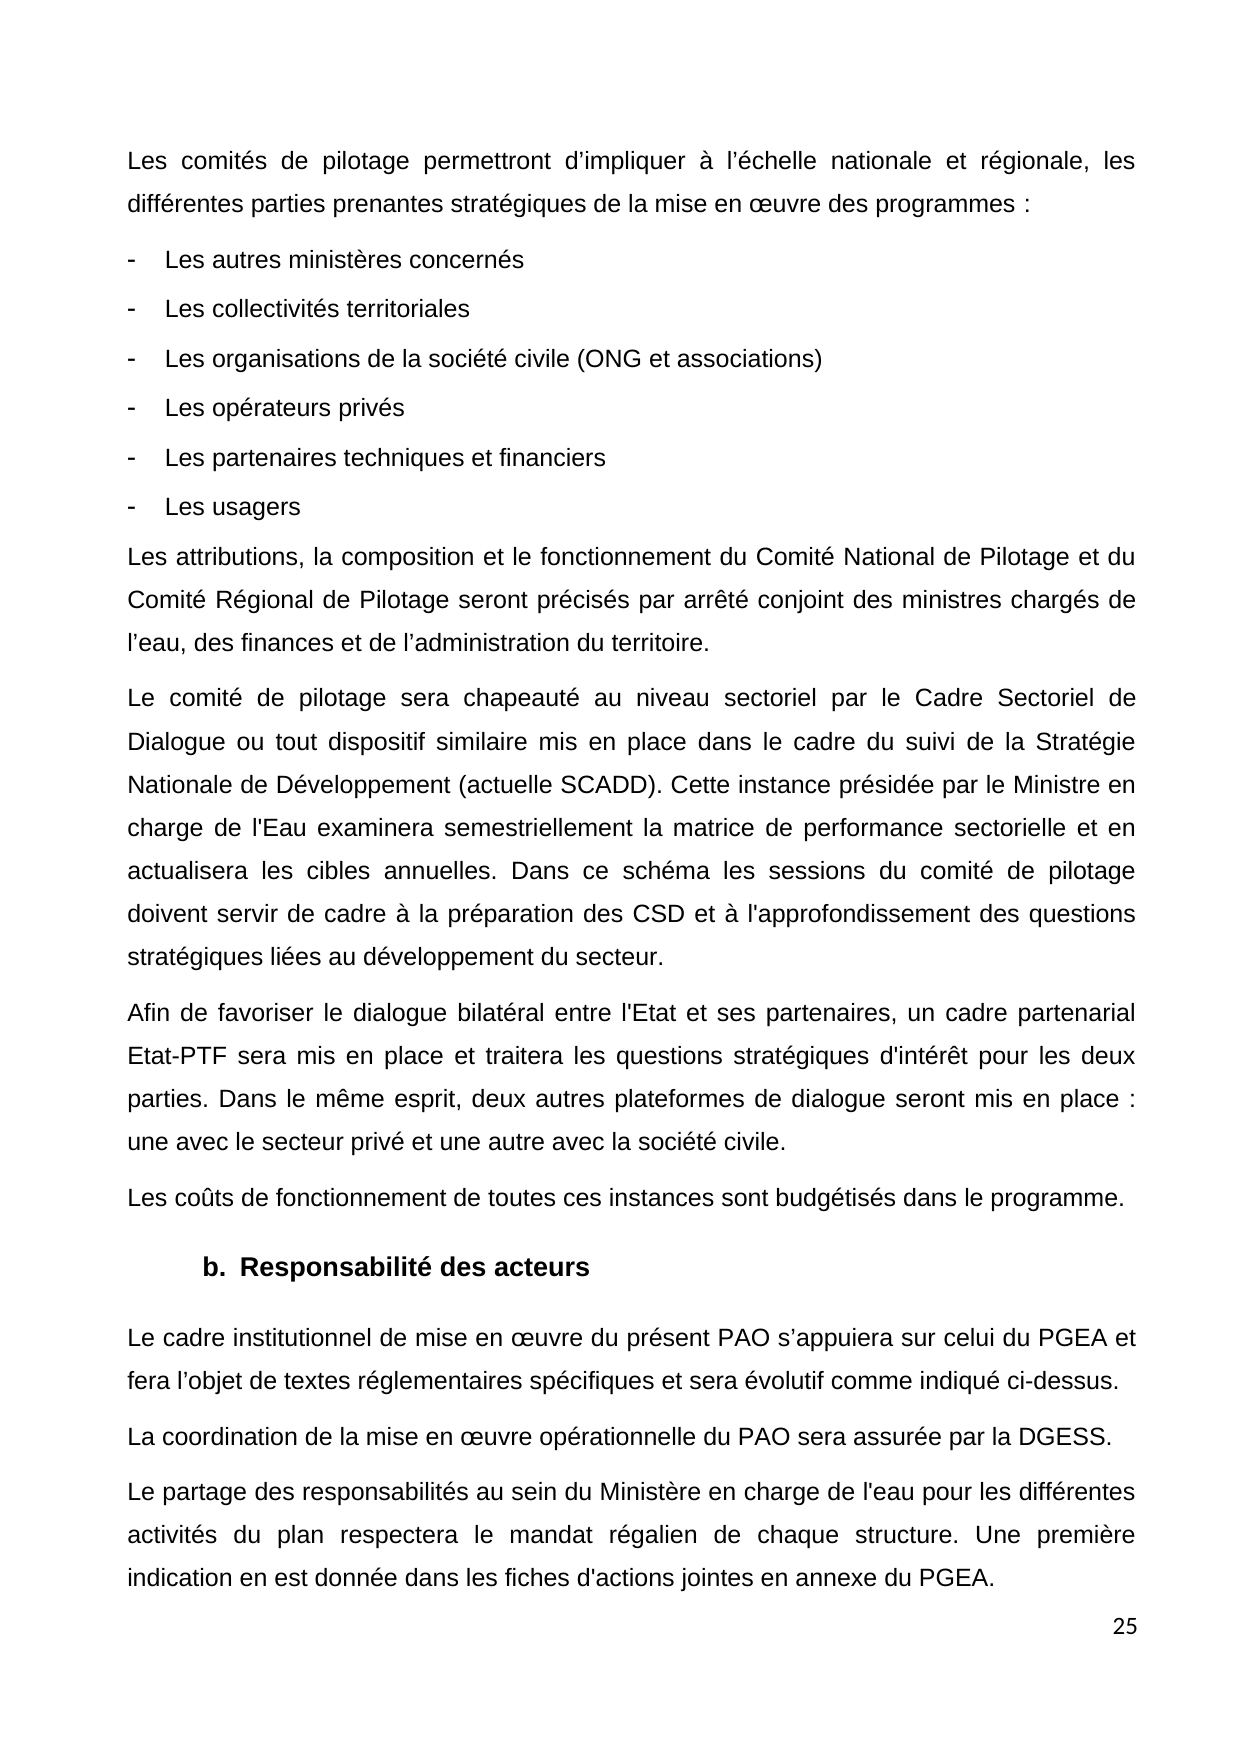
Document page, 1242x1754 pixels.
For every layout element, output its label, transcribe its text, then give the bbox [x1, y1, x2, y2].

list Les usagers [127, 492, 1138, 521]
list Les autres ministères concernés [127, 244, 1138, 273]
text Les comités de pilotage permettront d’impliquer à l’échelle nationale et régionale, les différentes parties prenantes stratégiques de la mise en œuvre des programmes : [127, 146, 1138, 218]
list Les opérateurs privés [127, 393, 1138, 422]
text Le partage des responsabilités au sein du Ministère en charge de l'eau pour les différentes activités du plan respectera le mandat régalien de chaque structure. Une première indication en est donnée dans les fiches d'actions jointes en annexe du PGEA. [127, 1477, 1138, 1592]
list Les organisations de la société civile (ONG et associations) [127, 343, 1138, 372]
text Le cadre institutionnel de mise en œuvre du présent PAO s’appuiera sur celui du PGEA et fera l’objet de textes réglementaires spécifiques et sera évolutif comme indiqué ci-dessus. [127, 1323, 1138, 1394]
list Les collectivités territoriales [127, 294, 1138, 323]
text La coordination de la mise en œuvre opérationnelle du PAO sera assurée par la DGESS. [127, 1421, 1138, 1450]
text Le comité de pilotage sera chapeauté au niveau sectoriel par le Cadre Sectoriel de Dialogue ou tout dispositif similaire mis en place dans le cadre du suivi de la Stratégie Nationale de Développement (actuelle SCADD). Cette instance présidée par le Ministre en charge de l'Eau examinera semestriellement la matrice de performance sectorielle et en actualisera les cibles annuelles. Dans ce schéma les sessions du comité de pilotage doivent servir de cadre à la préparation des CSD et à l'approfondissement des questions stratégiques liées au développement du secteur. [127, 683, 1138, 971]
text Les attributions, la composition et le fonctionnement du Comité National de Pilotage et du Comité Régional de Pilotage seront précisés par arrêté conjoint des ministres chargés de l’eau, des finances et de l’administration du territoire. [127, 541, 1138, 656]
text Les coûts de fonctionnement de toutes ces instances sont budgétisés dans le programme. [127, 1183, 1138, 1211]
subtitle Responsabilité des acteurs [202, 1251, 1138, 1282]
list Les partenaires techniques et financiers [127, 442, 1138, 471]
text Afin de favoriser le dialogue bilatéral entre l'Etat et ses partenaires, un cadre partenarial Etat-PTF sera mis en place et traitera les questions stratégiques d'intérêt pour les deux parties. Dans le même esprit, deux autres plateformes de dialogue seront mis en place : une avec le secteur privé et une autre avec la société civile. [127, 998, 1138, 1156]
